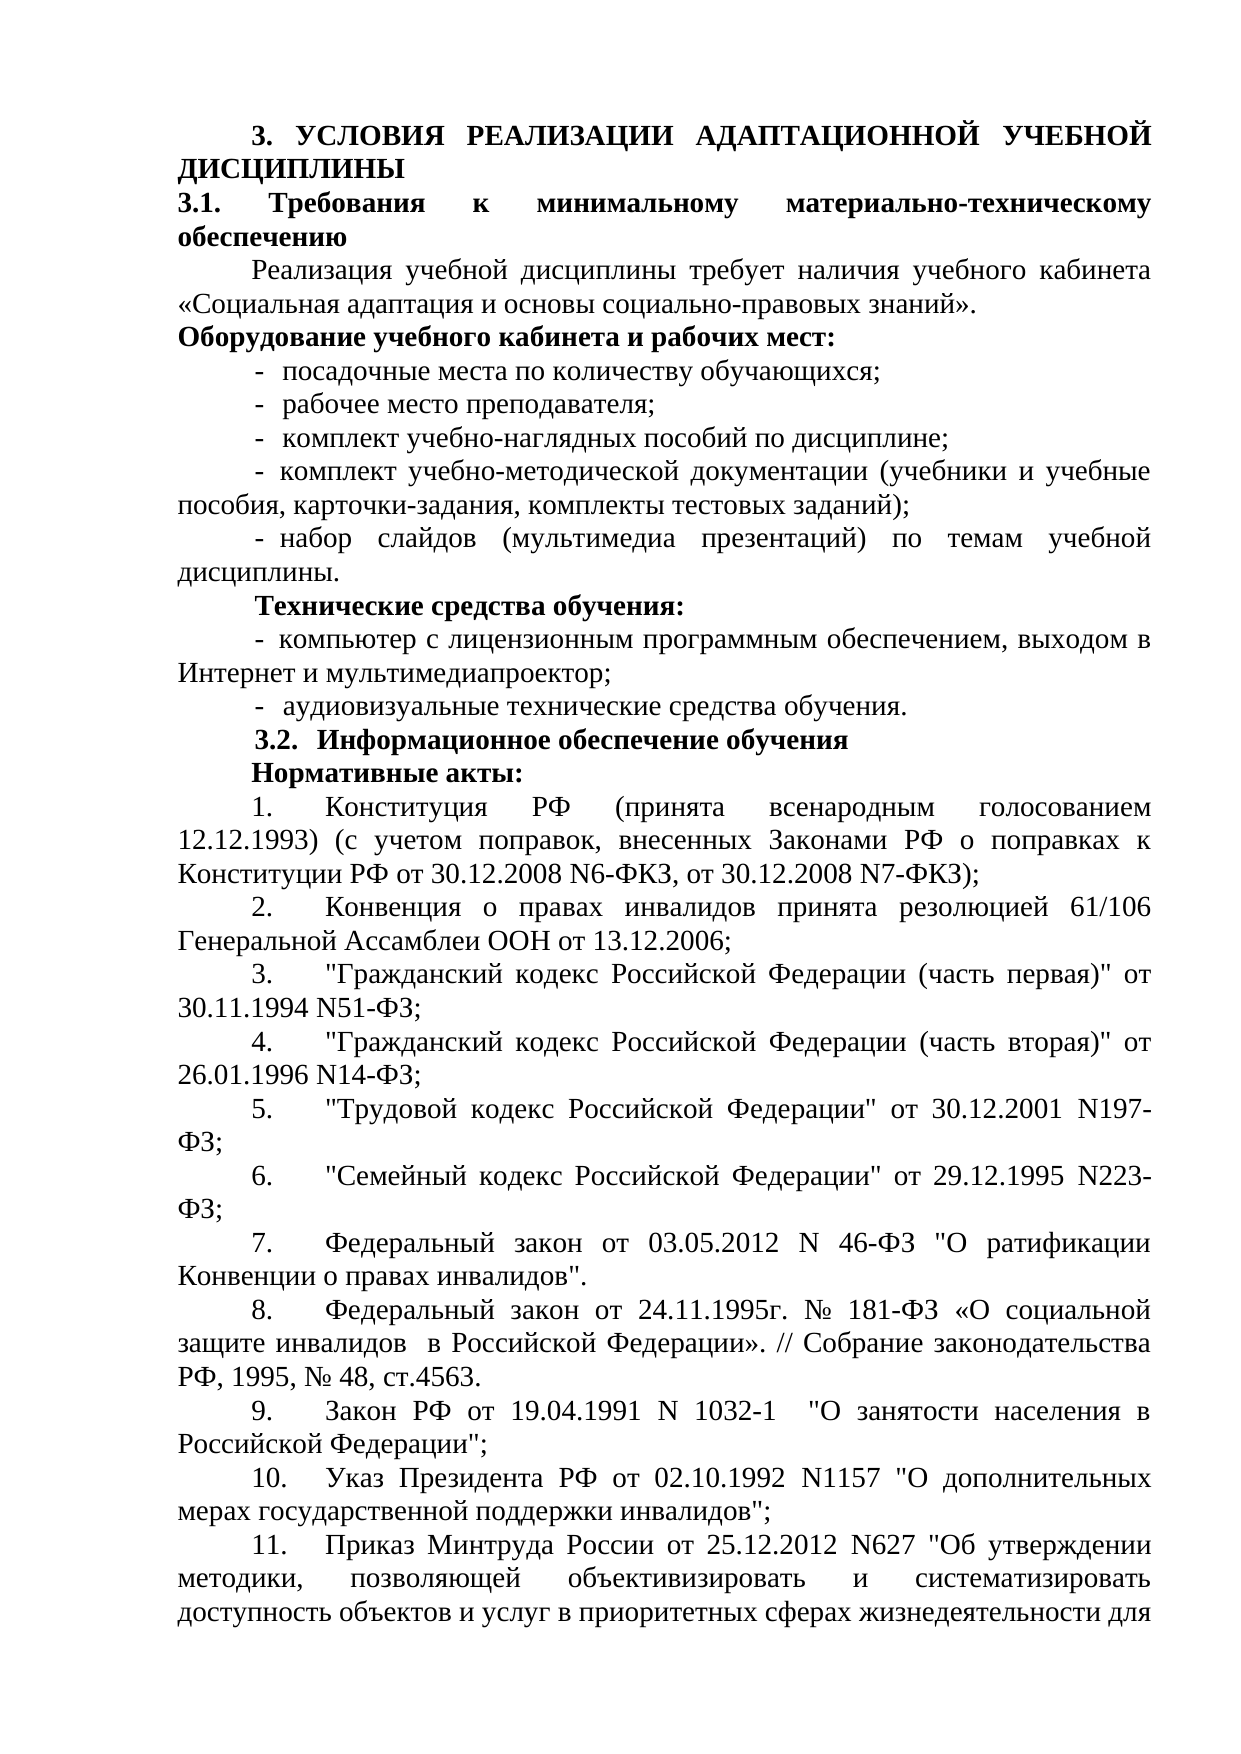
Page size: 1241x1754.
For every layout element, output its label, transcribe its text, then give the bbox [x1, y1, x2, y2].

list Федеральный закон от 03.05.2012 N 46-ФЗ "О ратификации Конвенции о правах инвалидов". [177, 1225, 1152, 1292]
text Оборудование учебного кабинета и рабочих мест: [177, 319, 1152, 353]
list Информационное обеспечение обучения [177, 722, 1152, 755]
list "Трудовой кодекс Российской Федерации" от 30.12.2001 N197-ФЗ; [177, 1091, 1152, 1158]
list Конституция РФ (принята всенародным голосованием 12.12.1993) (с учетом поправок, внесенных Законами РФ о поправках к Конституции РФ от 30.12.2008 N6-ФКЗ, от 30.12.2008 N7-ФКЗ); [177, 789, 1152, 889]
list Конвенция о правах инвалидов принята резолюцией 61/106 Генеральной Ассамблеи ООН от 13.12.2006; [177, 889, 1152, 957]
list комплект учебно-наглядных пособий по дисциплине; [177, 420, 1152, 453]
text 3. УСЛОВИЯ РЕАЛИЗАЦИИ АДАПТАЦИОННОЙ УЧЕБНОЙ ДИСЦИПЛИНЫ [177, 118, 1152, 185]
list Указ Президента РФ от 02.10.1992 N1157 "О дополнительных мерах государственной поддержки инвалидов"; [177, 1460, 1152, 1527]
text Нормативные акты: [177, 755, 1152, 789]
list посадочные места по количеству обучающихся; [177, 353, 1152, 386]
list "Гражданский кодекс Российской Федерации (часть первая)" от 30.11.1994 N51-ФЗ; [177, 957, 1152, 1024]
text Реализация учебной дисциплины требует наличия учебного кабинета «Социальная адаптация и основы социально-правовых знаний». [177, 252, 1152, 319]
text Технические средства обучения: [254, 588, 1152, 621]
list "Семейный кодекс Российской Федерации" от 29.12.1995 N223-ФЗ; [177, 1158, 1152, 1225]
list "Гражданский кодекс Российской Федерации (часть вторая)" от 26.01.1996 N14-ФЗ; [177, 1024, 1152, 1091]
list компьютер с лицензионным программным обеспечением, выходом в Интернет и мультимедиапроектор; [177, 621, 1152, 688]
list Закон РФ от 19.04.1991 N 1032-1 "О занятости населения в Российской Федерации"; [177, 1393, 1152, 1460]
list рабочее место преподавателя; [177, 386, 1152, 420]
list Федеральный закон от 24.11.1995г. № 181-ФЗ «О социальной защите инвалидов в Российской Федерации». // Собрание законодательства РФ, 1995, № 48, ст.4563. [177, 1292, 1152, 1393]
list комплект учебно-методической документации (учебники и учебные пособия, карточки-задания, комплекты тестовых заданий); [177, 453, 1152, 521]
list набор слайдов (мультимедиа презентаций) по темам учебной дисциплины. [177, 521, 1152, 588]
text 3.1. Требования к минимальному материально-техническому обеспечению [177, 185, 1152, 252]
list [177, 1527, 1152, 1627]
list аудиовизуальные технические средства обучения. [177, 688, 1152, 722]
